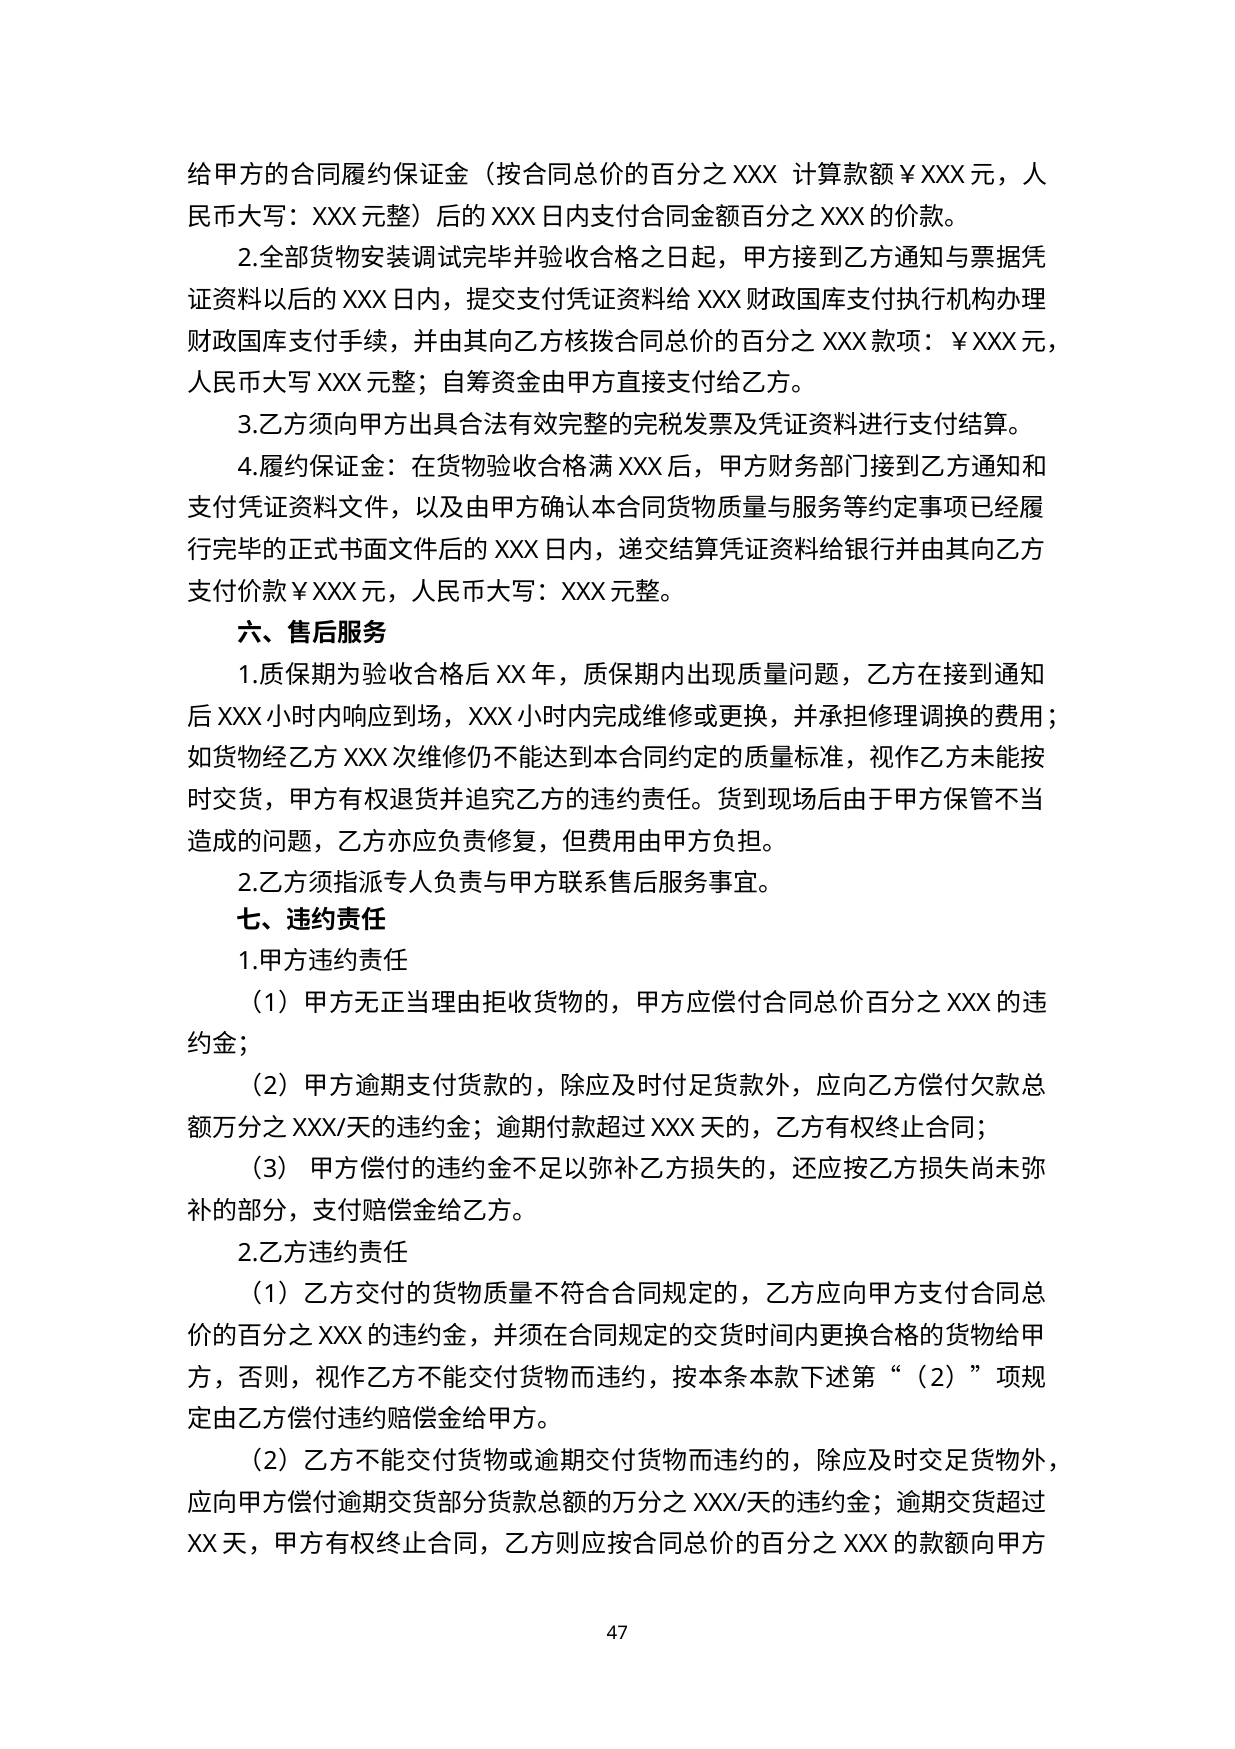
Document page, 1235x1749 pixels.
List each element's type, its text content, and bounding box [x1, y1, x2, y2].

text 七、违约责任 [187, 900, 1047, 936]
text 3.乙方须向甲方出具合法有效完整的完税发票及凭证资料进行支付结算。 [187, 400, 1047, 442]
text 2.乙方须指派专人负责与甲方联系售后服务事宜。 [187, 858, 1047, 900]
text 2.乙方违约责任 [187, 1228, 1047, 1269]
text （1）甲方无正当理由拒收货物的，甲方应偿付合同总价百分之XXX的违约金； [187, 978, 1047, 1061]
text 4.履约保证金：在货物验收合格满XXX后，甲方财务部门接到乙方通知和支付凭证资料文件，以及由甲方确认本合同货物质量与服务等约定事项已经履行完毕的正式书面文件后的XXX日内，递交结算凭证资料给银行并由其向乙方支付价款￥XXX元，人民币大写：XXX元整。 [187, 442, 1047, 608]
text （2）甲方逾期支付货款的，除应及时付足货款外，应向乙方偿付欠款总额万分之XXX/天的违约金；逾期付款超过XXX天的，乙方有权终止合同； [187, 1061, 1047, 1144]
text 1.甲方违约责任 [187, 936, 1047, 978]
text 1.质保期为验收合格后XX年，质保期内出现质量问题，乙方在接到通知后XXX小时内响应到场，XXX小时内完成维修或更换，并承担修理调换的费用；如货物经乙方XXX次维修仍不能达到本合同约定的质量标准，视作乙方未能按时交货，甲方有权退货并追究乙方的违约责任。货到现场后由于甲方保管不当造成的问题，乙方亦应负责修复，但费用由甲方负担。 [187, 650, 1047, 858]
text （3） 甲方偿付的违约金不足以弥补乙方损失的，还应按乙方损失尚未弥补的部分，支付赔偿金给乙方。 [187, 1144, 1047, 1228]
text （1）乙方交付的货物质量不符合合同规定的，乙方应向甲方支付合同总价的百分之XXX的违约金，并须在合同规定的交货时间内更换合格的货物给甲方，否则，视作乙方不能交付货物而违约，按本条本款下述第“（2）”项规定由乙方偿付违约赔偿金给甲方。 [187, 1269, 1047, 1436]
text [187, 1436, 1047, 1561]
text 六、售后服务 [187, 608, 1047, 650]
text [187, 150, 1047, 233]
text 2.全部货物安装调试完毕并验收合格之日起，甲方接到乙方通知与票据凭证资料以后的XXX日内，提交支付凭证资料给XXX财政国库支付执行机构办理财政国库支付手续，并由其向乙方核拨合同总价的百分之XXX款项：￥XXX元，人民币大写XXX元整；自筹资金由甲方直接支付给乙方。 [187, 233, 1047, 400]
